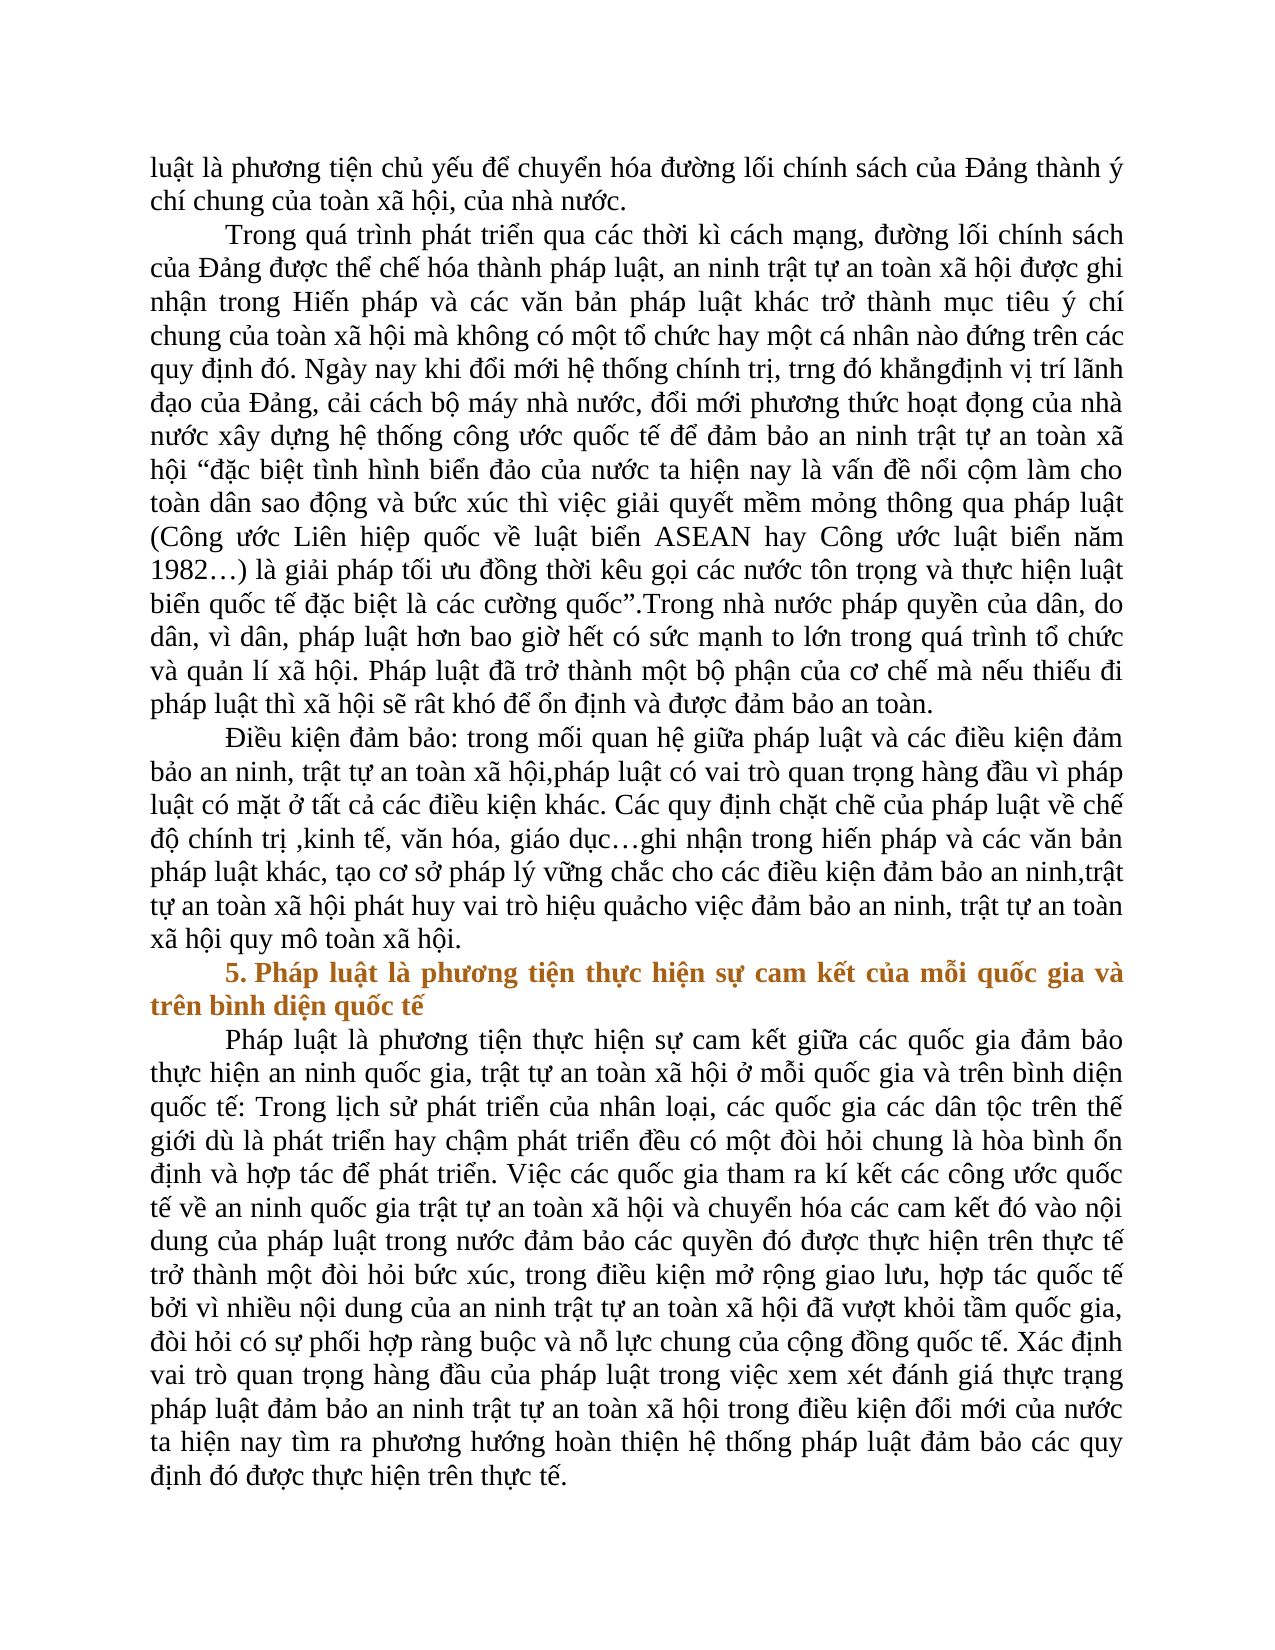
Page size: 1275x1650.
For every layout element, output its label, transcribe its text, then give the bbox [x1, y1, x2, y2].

text 5. Pháp luật là phương tiện thực hiện sự cam kết của mỗi quốc gia và trên bình diện quốc tế [150, 955, 1125, 1022]
text Pháp luật là phương tiện thực hiện sự cam kết giữa các quốc gia đảm bảo thực hiện an ninh quốc gia, trật tự an toàn xã hội ở mỗi quốc gia và trên bình diện quốc tế: Trong lịch sử phát triển của nhân loại, các quốc gia các dân tộc trên thế giới dù là phát triển hay chậm phát triển đều có một đòi hỏi chung là hòa bình ổn định và hợp tác để phát triển. Việc các quốc gia tham ra kí kết các công ước quốc tế về an ninh quốc gia trật tự an toàn xã hội và chuyển hóa các cam kết đó vào nội dung của pháp luật trong nước đảm bảo các quyền đó được thực hiện trên thực tế trở thành một đòi hỏi bức xúc, trong điều kiện mở rộng giao lưu, hợp tác quốc tế bởi vì nhiều nội dung của an ninh trật tự an toàn xã hội đã vượt khỏi tầm quốc gia, đòi hỏi có sự phối hợp ràng buộc và nỗ lực chung của cộng đồng quốc tế. Xác định vai trò quan trọng hàng đầu của pháp luật trong việc xem xét đánh giá thực trạng pháp luật đảm bảo an ninh trật tự an toàn xã hội trong điều kiện đổi mới của nước ta hiện nay tìm ra phương hướng hoàn thiện hệ thống pháp luật đảm bảo các quy định đó được thực hiện trên thực tế. [150, 1022, 1125, 1492]
text Điều kiện đảm bảo: trong mối quan hệ giữa pháp luật và các điều kiện đảm bảo an ninh, trật tự an toàn xã hội,pháp luật có vai trò quan trọng hàng đầu vì pháp luật có mặt ở tất cả các điều kiện khác. Các quy định chặt chẽ của pháp luật về chế độ chính trị ,kinh tế, văn hóa, giáo dục…ghi nhận trong hiến pháp và các văn bản pháp luật khác, tạo cơ sở pháp lý vững chắc cho các điều kiện đảm bảo an ninh,trật tự an toàn xã hội phát huy vai trò hiệu quảcho việc đảm bảo an ninh, trật tự an toàn xã hội quy mô toàn xã hội. [150, 720, 1125, 955]
text Trong quá trình phát triển qua các thời kì cách mạng, đường lối chính sách của Đảng được thể chế hóa thành pháp luật, an ninh trật tự an toàn xã hội được ghi nhận trong Hiến pháp và các văn bản pháp luật khác trở thành mục tiêu ý chí chung của toàn xã hội mà không có một tổ chức hay một cá nhân nào đứng trên các quy định đó. Ngày nay khi đổi mới hệ thống chính trị, trng đó khẳngđịnh vị trí lãnh đạo của Đảng, cải cách bộ máy nhà nước, đổi mới phương thức hoạt đọng của nhà nước xây dựng hệ thống công ước quốc tế để đảm bảo an ninh trật tự an toàn xã hội “đặc biệt tình hình biển đảo của nước ta hiện nay là vấn đề nổi cộm làm cho toàn dân sao động và bức xúc thì việc giải quyết mềm mỏng thông qua pháp luật (Công ước Liên hiệp quốc về luật biển ASEAN hay Công ước luật biển năm 1982…) là giải pháp tối ưu đồng thời kêu gọi các nước tôn trọng và thực hiện luật biển quốc tế đặc biệt là các cường quốc”.Trong nhà nước pháp quyền của dân, do dân, vì dân, pháp luật hơn bao giờ hết có sức mạnh to lớn trong quá trình tổ chức và quản lí xã hội. Pháp luật đã trở thành một bộ phận của cơ chế mà nếu thiếu đi pháp luật thì xã hội sẽ rât khó để ổn định và được đảm bảo an toàn. [150, 217, 1125, 720]
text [150, 150, 1125, 217]
